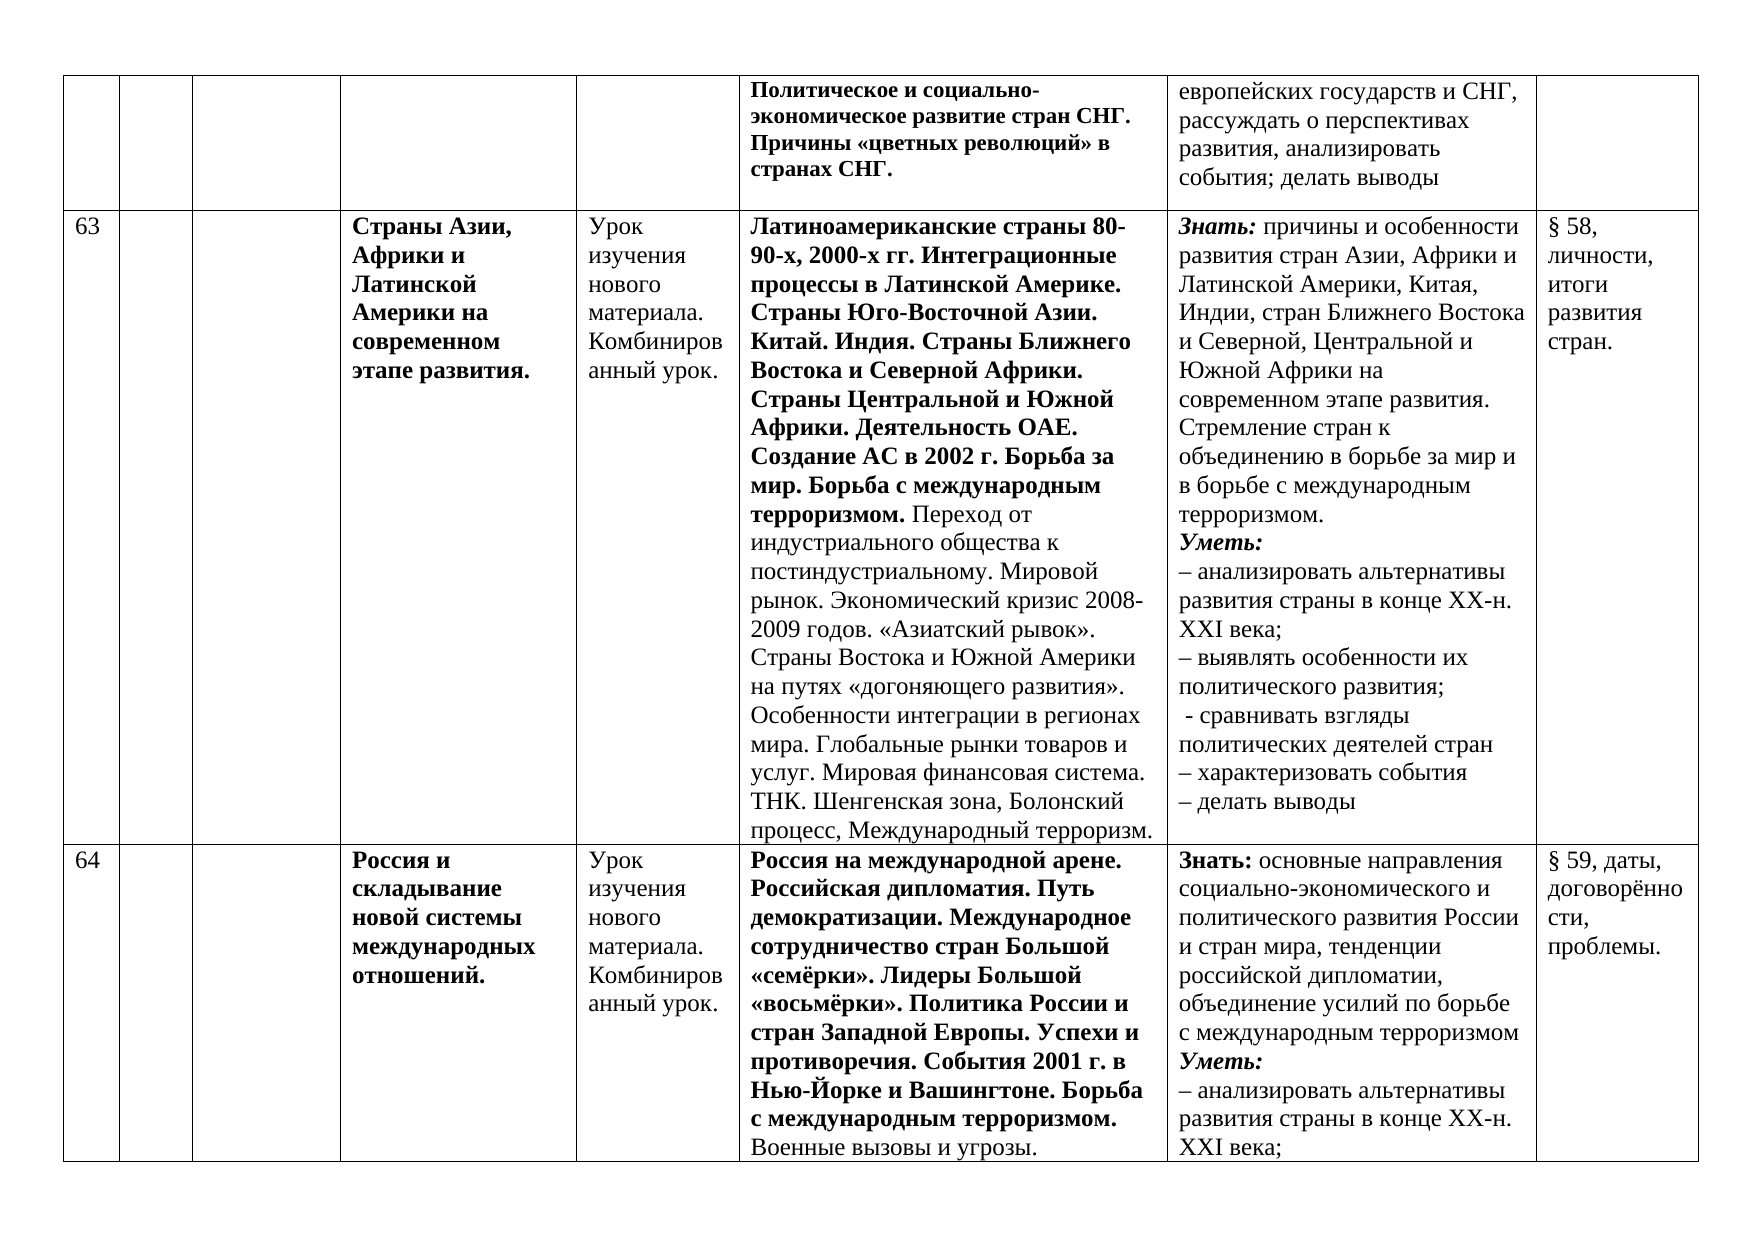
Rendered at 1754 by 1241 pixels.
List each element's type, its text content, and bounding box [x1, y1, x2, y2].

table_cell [1168, 76, 1536, 210]
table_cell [740, 76, 1167, 210]
table_cell 64 [64, 845, 119, 1161]
table_cell 63 [64, 211, 119, 844]
table_cell [120, 211, 192, 844]
table_cell Латиноамериканские страны 80-90-х, 2000-х гг. Интеграционные процессы в Латинской Америке. Страны Юго-Восточной Азии. Китай. Индия. Страны Ближнего Востока и Северной Африки. Страны Центральной и Южной Африки. Деятельность ОАЕ. Создание АС в 2002 г. Борьба за мир. Борьба с международным терроризмом. Переход от индустриального общества к постиндустриальному. Мировой рынок. Экономический кризис 2008-2009 годов. «Азиатский рывок». Страны Востока и Южной Америки на путях «догоняющего развития». Особенности интеграции в регионах мира. Глобальные рынки товаров и услуг. Мировая финансовая система. ТНК. Шенгенская зона, Болонский процесс, Международный терроризм. [740, 211, 1167, 844]
table_cell [120, 76, 192, 210]
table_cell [577, 845, 739, 1161]
table_cell 62 [64, 76, 119, 210]
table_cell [1537, 76, 1698, 210]
table_cell Знать: причины и особенности развития стран Азии, Африки и Латинской Америки, Китая, Индии, стран Ближнего Востока и Северной, Центральной и Южной Африки на современном этапе развития. Стремление стран к объединению в борьбе за мир и в борьбе с международным терроризмом. Уметь: – анализировать альтернативы развития страны в конце ХХ-н. ХХI века; – выявлять особенности их политического развития; - сравнивать взгляды политических деятелей стран – характеризовать события – делать выводы [1168, 211, 1536, 844]
table_cell [193, 211, 340, 844]
table_cell Урок изучения нового материала. Комбинированный урок. [577, 211, 739, 844]
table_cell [341, 76, 576, 210]
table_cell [1537, 845, 1698, 1161]
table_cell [1168, 845, 1536, 1161]
table_cell Страны Азии, Африки и Латинской Америки на современном этапе развития. [341, 211, 576, 844]
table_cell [577, 76, 739, 210]
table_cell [740, 845, 1167, 1161]
table_cell § 58, личности, итоги развития стран. [1537, 211, 1698, 844]
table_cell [341, 845, 576, 1161]
table_cell [120, 845, 192, 1161]
table_cell [193, 845, 340, 1161]
table_cell [193, 76, 340, 210]
